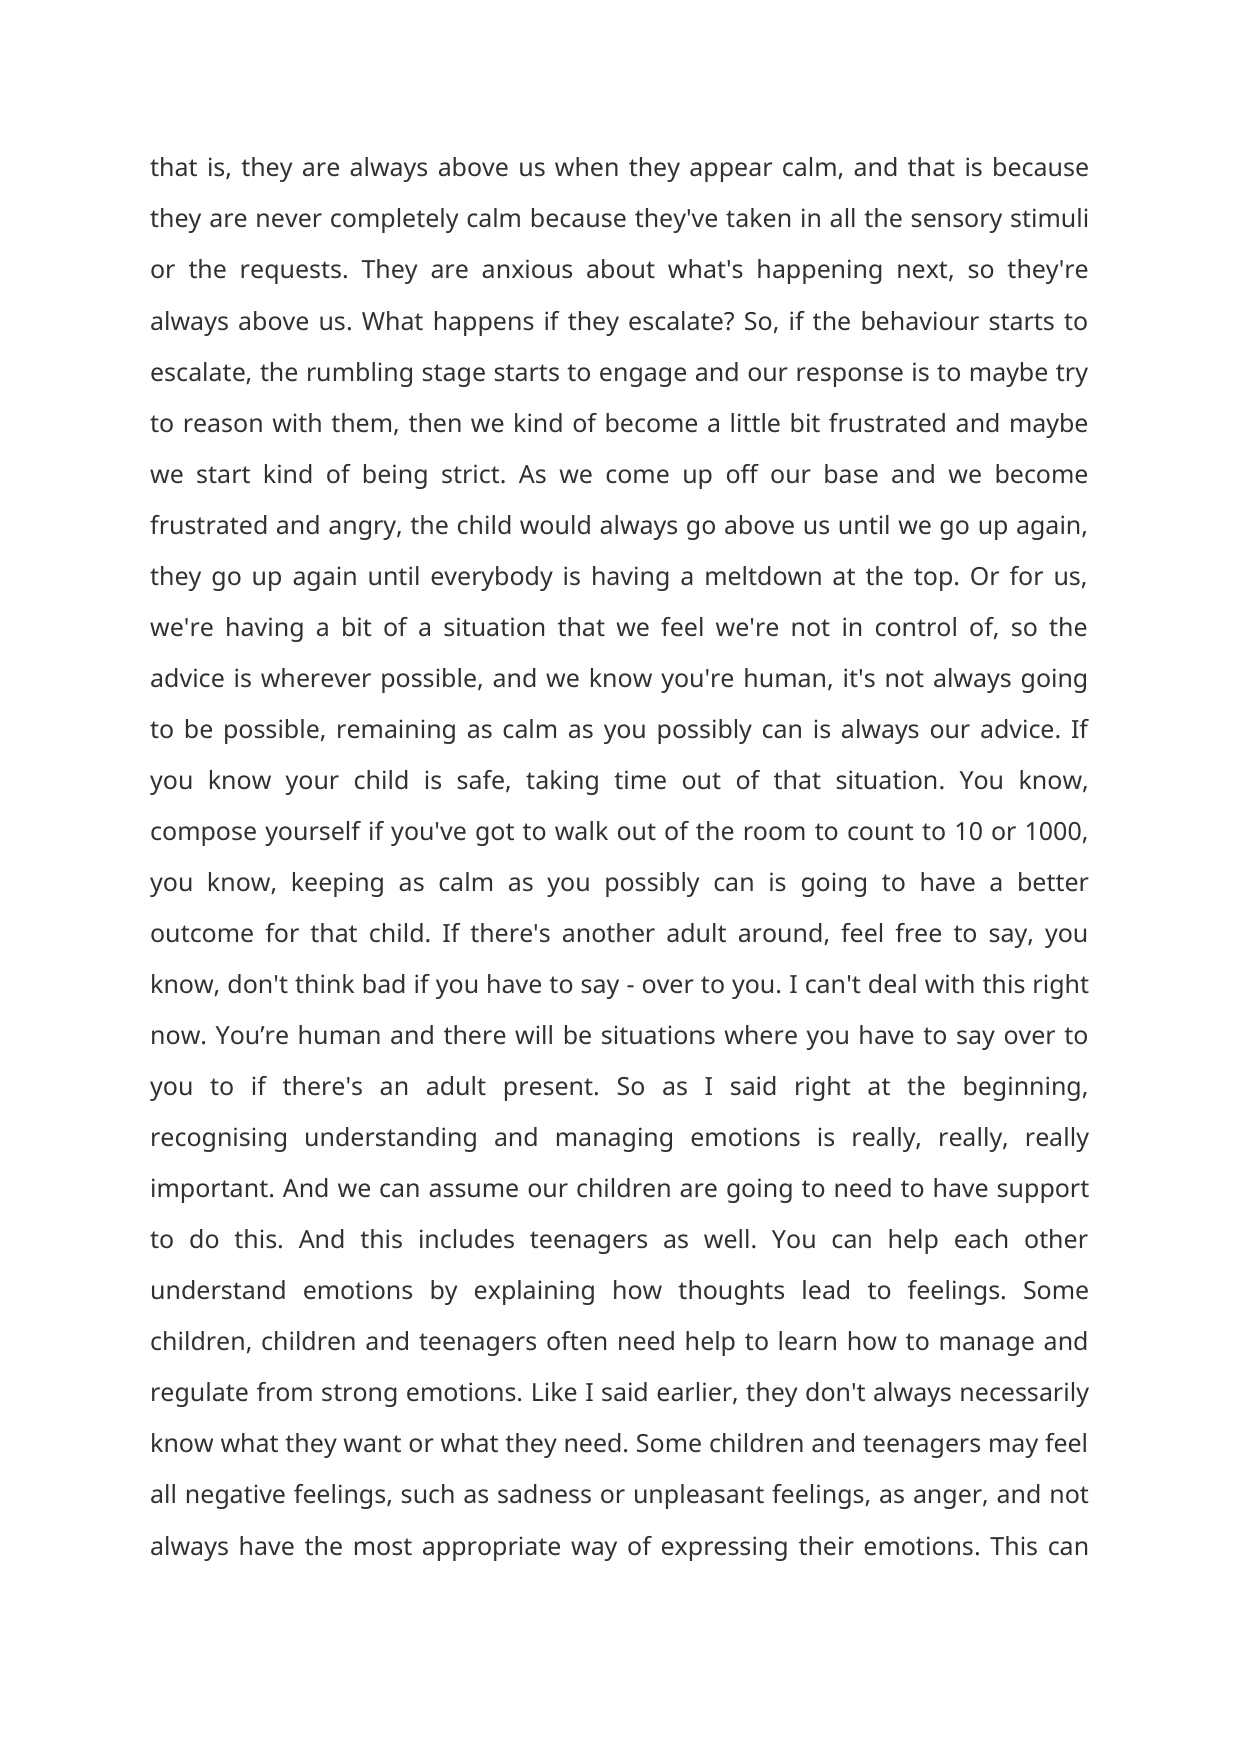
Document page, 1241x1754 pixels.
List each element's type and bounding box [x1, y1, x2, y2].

text [150, 150, 1090, 1562]
